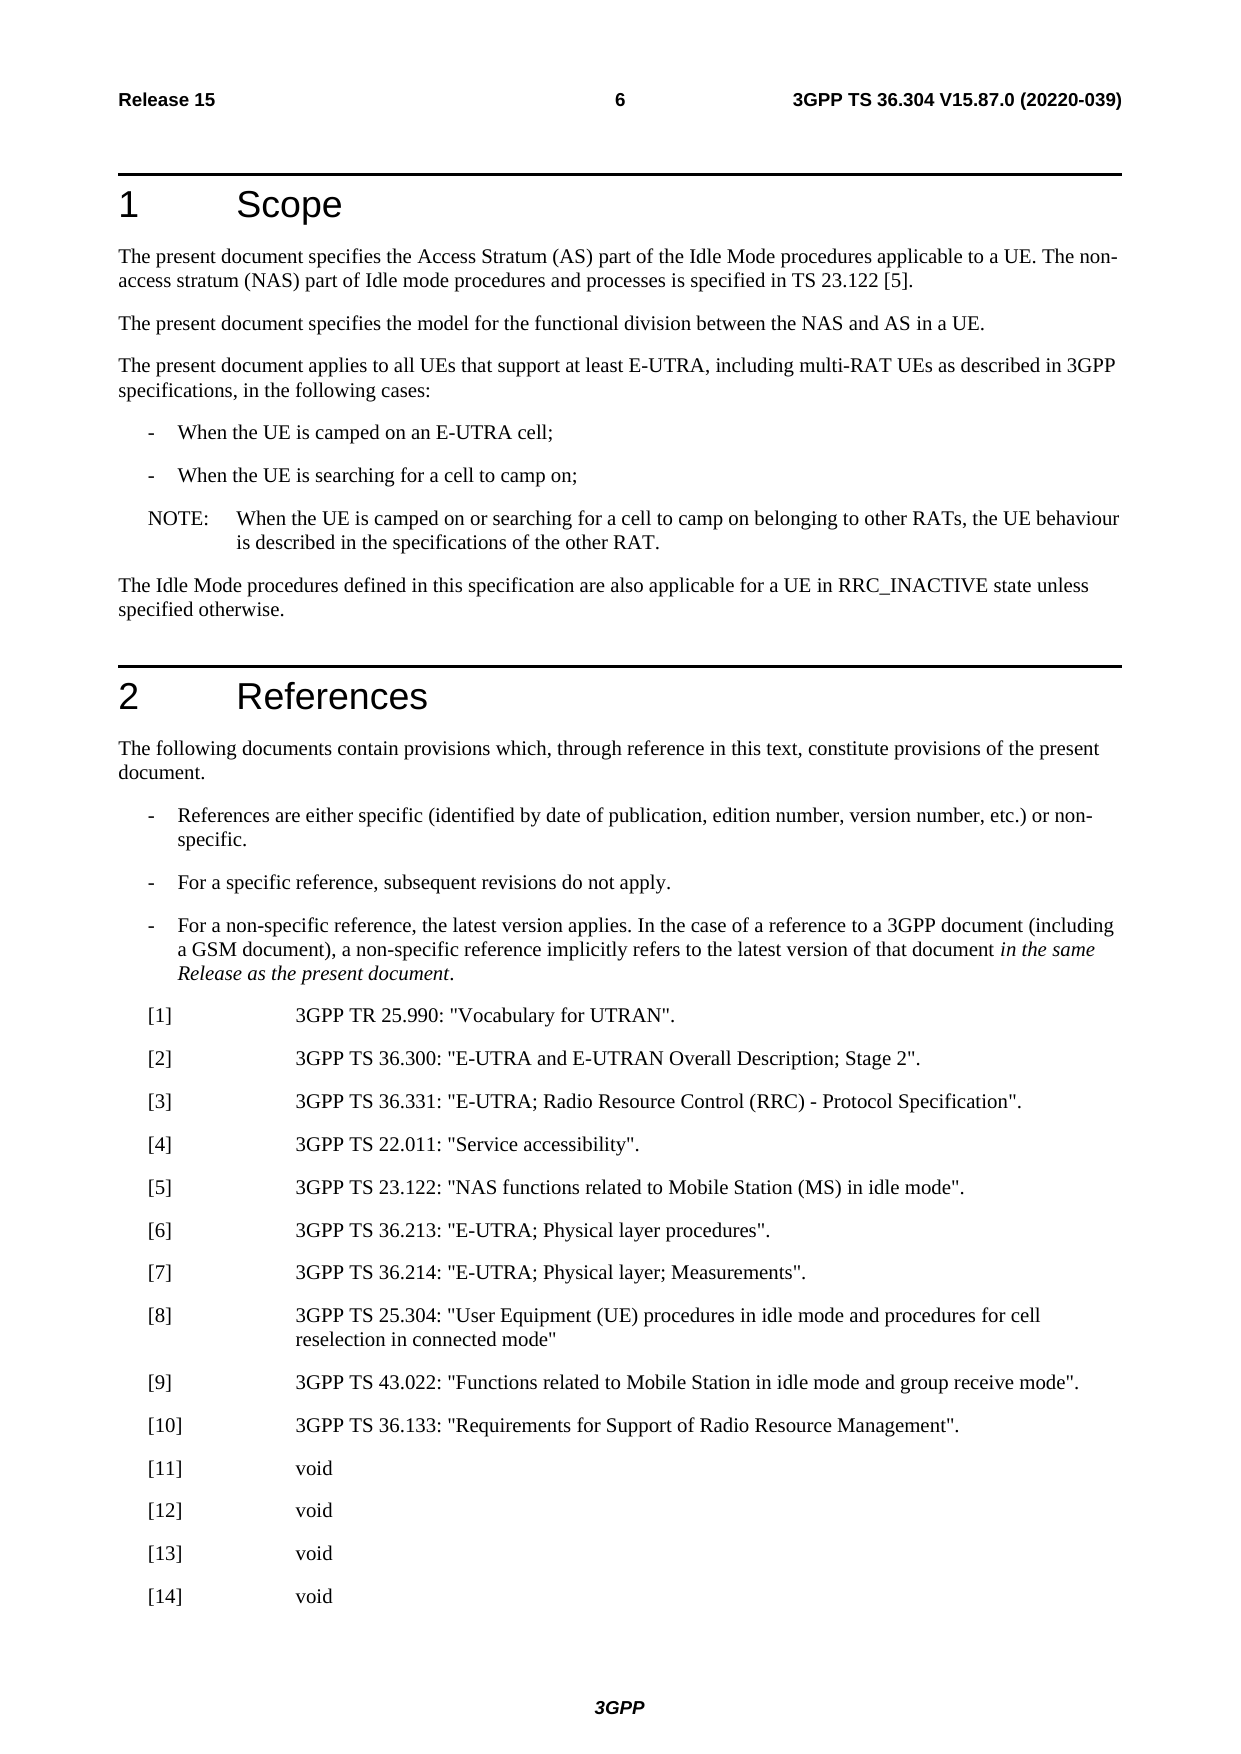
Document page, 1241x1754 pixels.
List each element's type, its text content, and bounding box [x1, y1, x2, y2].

text The following documents contain provisions which, through reference in this text, constitute provisions of the present document. [118, 736, 1122, 784]
text The present document specifies the Access Stratum (AS) part of the Idle Mode procedures applicable to a UE. The non-access stratum (NAS) part of Idle mode procedures and processes is specified in TS 23.122 [5]. [118, 244, 1122, 292]
text [3] 3GPP TS 36.331: "E-UTRA; Radio Resource Control (RRC) - Protocol Specification". [148, 1089, 1122, 1113]
text [10] 3GPP TS 36.133: "Requirements for Support of Radio Resource Management". [148, 1413, 1122, 1437]
text [9] 3GPP TS 43.022: "Functions related to Mobile Station in idle mode and group receive mode". [148, 1370, 1122, 1394]
text - When the UE is camped on an E-UTRA cell; [148, 420, 1122, 444]
text The Idle Mode procedures defined in this specification are also applicable for a UE in RRC_INACTIVE state unless specified otherwise. [118, 573, 1122, 621]
text [2] 3GPP TS 36.300: "E-UTRA and E-UTRAN Overall Description; Stage 2". [148, 1046, 1122, 1070]
text [13] void [148, 1541, 1122, 1565]
text [7] 3GPP TS 36.214: "E-UTRA; Physical layer; Measurements". [148, 1260, 1122, 1284]
text [4] 3GPP TS 22.011: "Service accessibility". [148, 1132, 1122, 1156]
subtitle 1 Scope [118, 176, 1122, 225]
text The present document specifies the model for the functional division between the NAS and AS in a UE. [118, 311, 1122, 335]
text [8] 3GPP TS 25.304: "User Equipment (UE) procedures in idle mode and procedures for cell reselection in connected mode" [148, 1303, 1122, 1351]
text [11] void [148, 1456, 1122, 1480]
text - For a specific reference, subsequent revisions do not apply. [148, 870, 1122, 894]
text [14] void [148, 1584, 1122, 1608]
text [6] 3GPP TS 36.213: "E-UTRA; Physical layer procedures". [148, 1217, 1122, 1242]
text The present document applies to all UEs that support at least E-UTRA, including multi-RAT UEs as described in 3GPP specifications, in the following cases: [118, 353, 1122, 402]
text [12] void [148, 1498, 1122, 1522]
text - When the UE is searching for a cell to camp on; [148, 463, 1122, 487]
text NOTE: When the UE is camped on or searching for a cell to camp on belonging to other RATs, the UE behaviour is described in the specifications of the other RAT. [148, 506, 1122, 554]
subtitle 2 References [118, 668, 1122, 717]
text - For a non-specific reference, the latest version applies. In the case of a reference to a 3GPP document (including a GSM document), a non-specific reference implicitly refers to the latest version of that document in the same Release as the present document. [148, 912, 1122, 985]
text [5] 3GPP TS 23.122: "NAS functions related to Mobile Station (MS) in idle mode". [148, 1175, 1122, 1199]
text - References are either specific (identified by date of publication, edition number, version number, etc.) or non-specific. [148, 803, 1122, 851]
text [1] 3GPP TR 25.990: "Vocabulary for UTRAN". [148, 1003, 1122, 1027]
